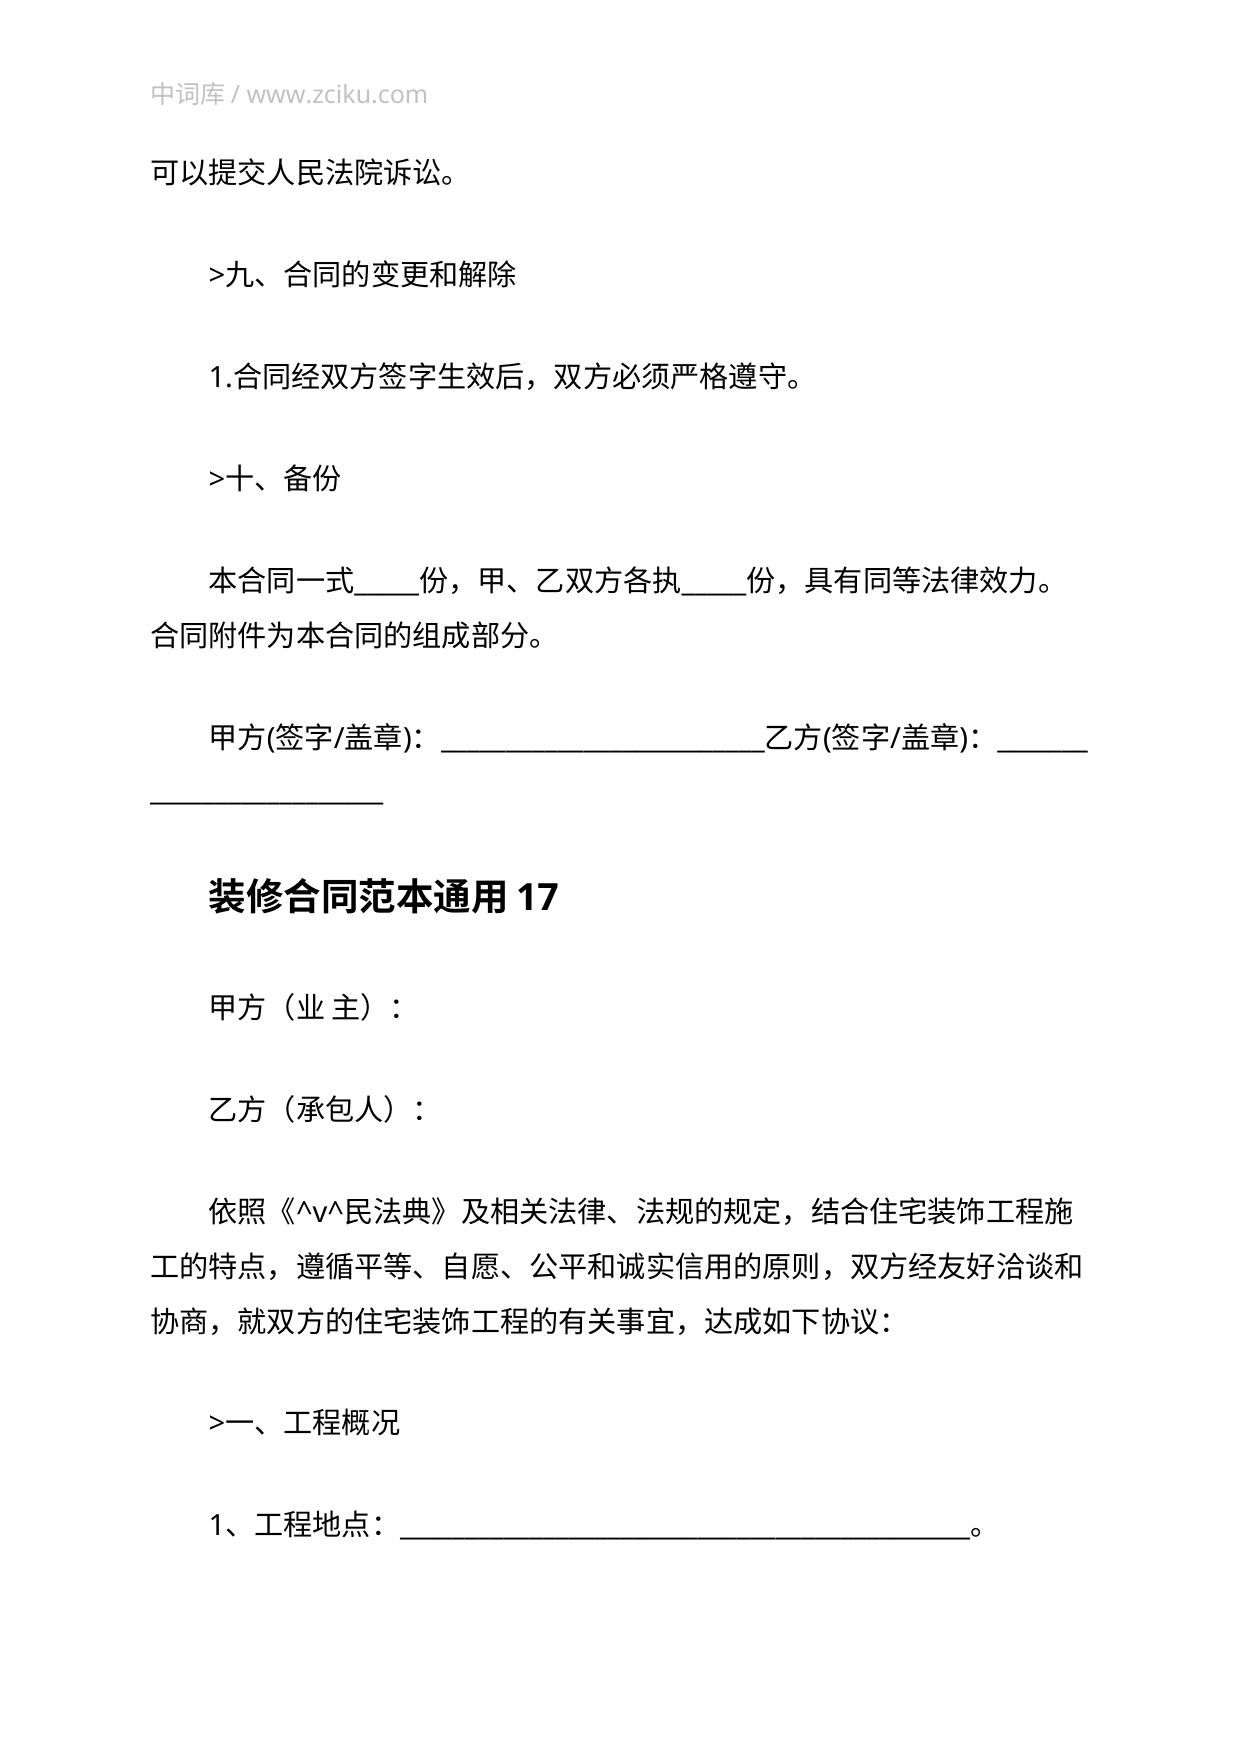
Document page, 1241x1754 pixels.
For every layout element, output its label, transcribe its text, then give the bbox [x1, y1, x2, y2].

text >九、合同的变更和解除 [150, 252, 1090, 294]
text 装修合同范本通用17 [150, 867, 1090, 922]
text >一、工程概况 [150, 1400, 1090, 1442]
text >十、备份 [150, 456, 1090, 498]
text 依照《^v^民法典》及相关法律、法规的规定，结合住宅装饰工程施工的特点，遵循平等、自愿、公平和诚实信用的原则，双方经友好洽谈和协商，就双方的住宅装饰工程的有关事宜，达成如下协议： [150, 1188, 1090, 1341]
text 1、工程地点：____________________________________________。 [150, 1502, 1090, 1544]
text 甲方(签字/盖章)：_________________________乙方(签字/盖章)：_________________________ [150, 714, 1090, 808]
text 1.合同经双方签字生效后，双方必须严格遵守。 [150, 354, 1090, 396]
text 甲方（业 主）： [150, 985, 1090, 1027]
text 本合同一式_____份，甲、乙双方各执_____份，具有同等法律效力。合同附件为本合同的组成部分。 [150, 558, 1090, 655]
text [150, 150, 1090, 192]
text 乙方（承包人）： [150, 1087, 1090, 1129]
